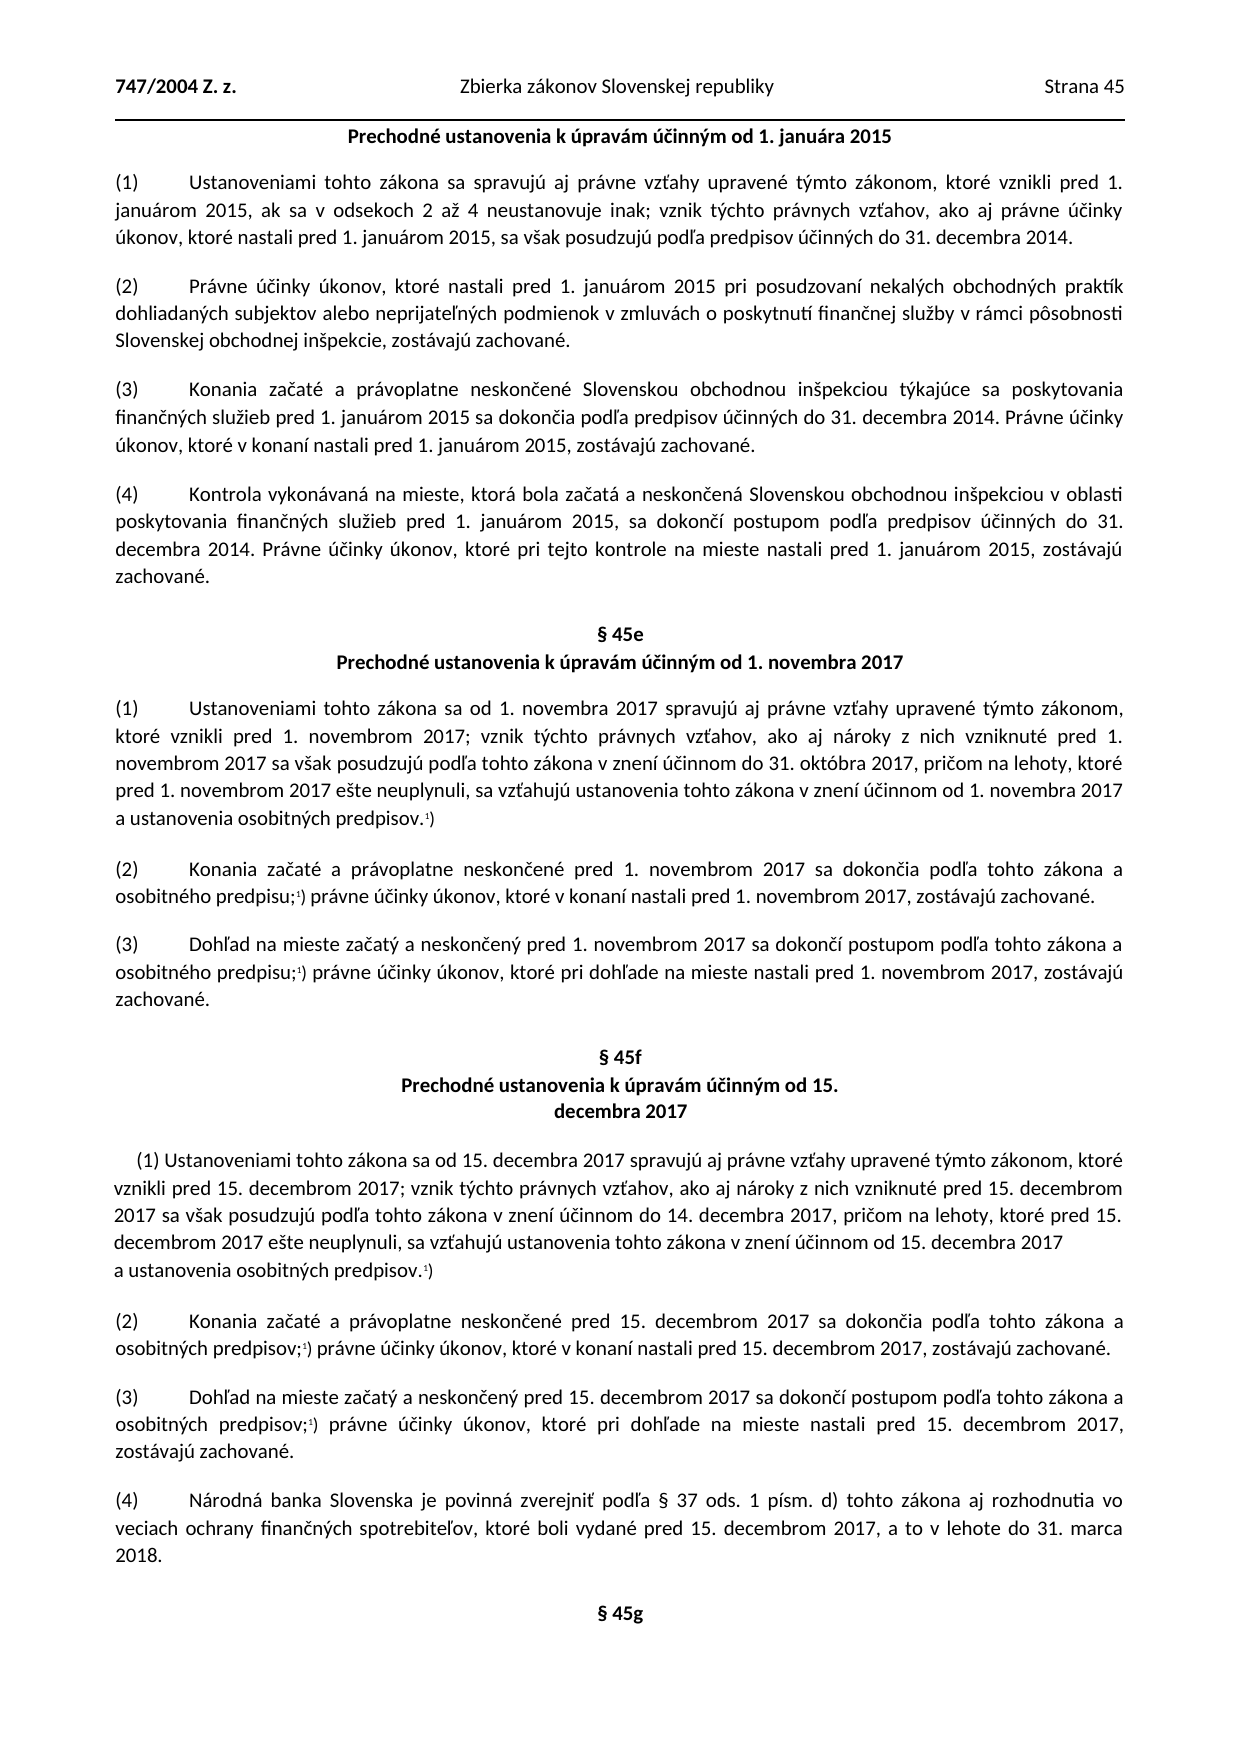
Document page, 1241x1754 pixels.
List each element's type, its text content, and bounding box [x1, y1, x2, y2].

list Konania začaté a právoplatne neskončené pred 1. novembrom 2017 sa dokončia podľa tohto zákona a osobitného predpisu;1) právne účinky úkonov, ktoré v konaní nastali pred 1. novembrom 2017, zostávajú zachované. [115, 856, 1125, 908]
subtitle Prechodné ustanovenia k úpravám účinným od 1. januára 2015 [201, 101, 1039, 148]
list Právne účinky úkonov, ktoré nastali pred 1. januárom 2015 pri posudzovaní nekalých obchodných praktík dohliadaných subjektov alebo neprijateľných podmienok v zmluvách o poskytnutí finančnej služby v rámci pôsobnosti Slovenskej obchodnej inšpekcie, zostávajú zachované. [115, 273, 1125, 353]
subtitle Prechodné ustanovenia k úpravám účinným od 1. novembra 2017 [201, 649, 1039, 674]
list Dohľad na mieste začatý a neskončený pred 15. decembrom 2017 sa dokončí postupom podľa tohto zákona a osobitných predpisov;1) právne účinky úkonov, ktoré pri dohľade na mieste nastali pred 15. decembrom 2017, zostávajú zachované. [115, 1384, 1125, 1464]
list Dohľad na mieste začatý a neskončený pred 1. novembrom 2017 sa dokončí postupom podľa tohto zákona a osobitného predpisu;1) právne účinky úkonov, ktoré pri dohľade na mieste nastali pred 1. novembrom 2017, zostávajú zachované. [115, 932, 1125, 1012]
text (1) Ustanoveniami tohto zákona sa od 15. decembra 2017 spravujú aj právne vzťahy upravené týmto zákonom, ktoré vznikli pred 15. decembrom 2017; vznik týchto právnych vzťahov, ako aj nároky z nich vzniknuté pred 15. decembrom 2017 sa však posudzujú podľa tohto zákona v znení účinnom do 14. decembra 2017, pričom na lehoty, ktoré pred 15. decembrom 2017 ešte neuplynuli, sa vzťahujú ustanovenia tohto zákona v znení účinnom od 15. decembra 2017 [113, 1147, 1125, 1255]
list Konania začaté a právoplatne neskončené Slovenskou obchodnou inšpekciou týkajúce sa poskytovania finančných služieb pred 1. januárom 2015 sa dokončia podľa predpisov účinných do 31. decembra 2014. Právne účinky úkonov, ktoré v konaní nastali pred 1. januárom 2015, zostávajú zachované. [115, 376, 1125, 458]
list Národná banka Slovenska je povinná zverejniť podľa § 37 ods. 1 písm. d) tohto zákona aj rozhodnutia vo veciach ochrany finančných spotrebiteľov, ktoré boli vydané pred 15. decembrom 2017, a to v lehote do 31. marca 2018. [115, 1487, 1125, 1567]
subtitle Prechodné ustanovenia k úpravám účinným od 15. decembra 2017 [385, 1072, 855, 1124]
list Ustanoveniami tohto zákona sa spravujú aj právne vzťahy upravené týmto zákonom, ktoré vznikli pred 1. januárom 2015, ak sa v odsekoch 2 až 4 neustanovuje inak; vznik týchto právnych vzťahov, ako aj právne účinky úkonov, ktoré nastali pred 1. januárom 2015, sa však posudzujú podľa predpisov účinných do 31. decembra 2014. [115, 169, 1125, 250]
text a ustanovenia osobitných predpisov.1) [113, 1257, 1125, 1283]
list Konania začaté a právoplatne neskončené pred 15. decembrom 2017 sa dokončia podľa tohto zákona a osobitných predpisov;1) právne účinky úkonov, ktoré v konaní nastali pred 15. decembrom 2017, zostávajú zachované. [115, 1308, 1125, 1361]
list Ustanoveniami tohto zákona sa od 1. novembra 2017 spravujú aj právne vzťahy upravené týmto zákonom, ktoré vznikli pred 1. novembrom 2017; vznik týchto právnych vzťahov, ako aj nároky z nich vzniknuté pred 1. novembrom 2017 sa však posudzujú podľa tohto zákona v znení účinnom do 31. októbra 2017, pričom na lehoty, ktoré pred 1. novembrom 2017 ešte neuplynuli, sa vzťahujú ustanovenia tohto zákona v znení účinnom od 1. novembra 2017 a ustanovenia osobitných predpisov.1) [115, 696, 1125, 831]
text § 45f [201, 1044, 1039, 1069]
list Kontrola vykonávaná na mieste, ktorá bola začatá a neskončená Slovenskou obchodnou inšpekciou v oblasti poskytovania finančných služieb pred 1. januárom 2015, sa dokončí postupom podľa predpisov účinných do 31. decembra 2014. Právne účinky úkonov, ktoré pri tejto kontrole na mieste nastali pred 1. januárom 2015, zostávajú zachované. [115, 481, 1125, 589]
text § 45e [201, 621, 1039, 646]
text § 45g [201, 1600, 1039, 1625]
